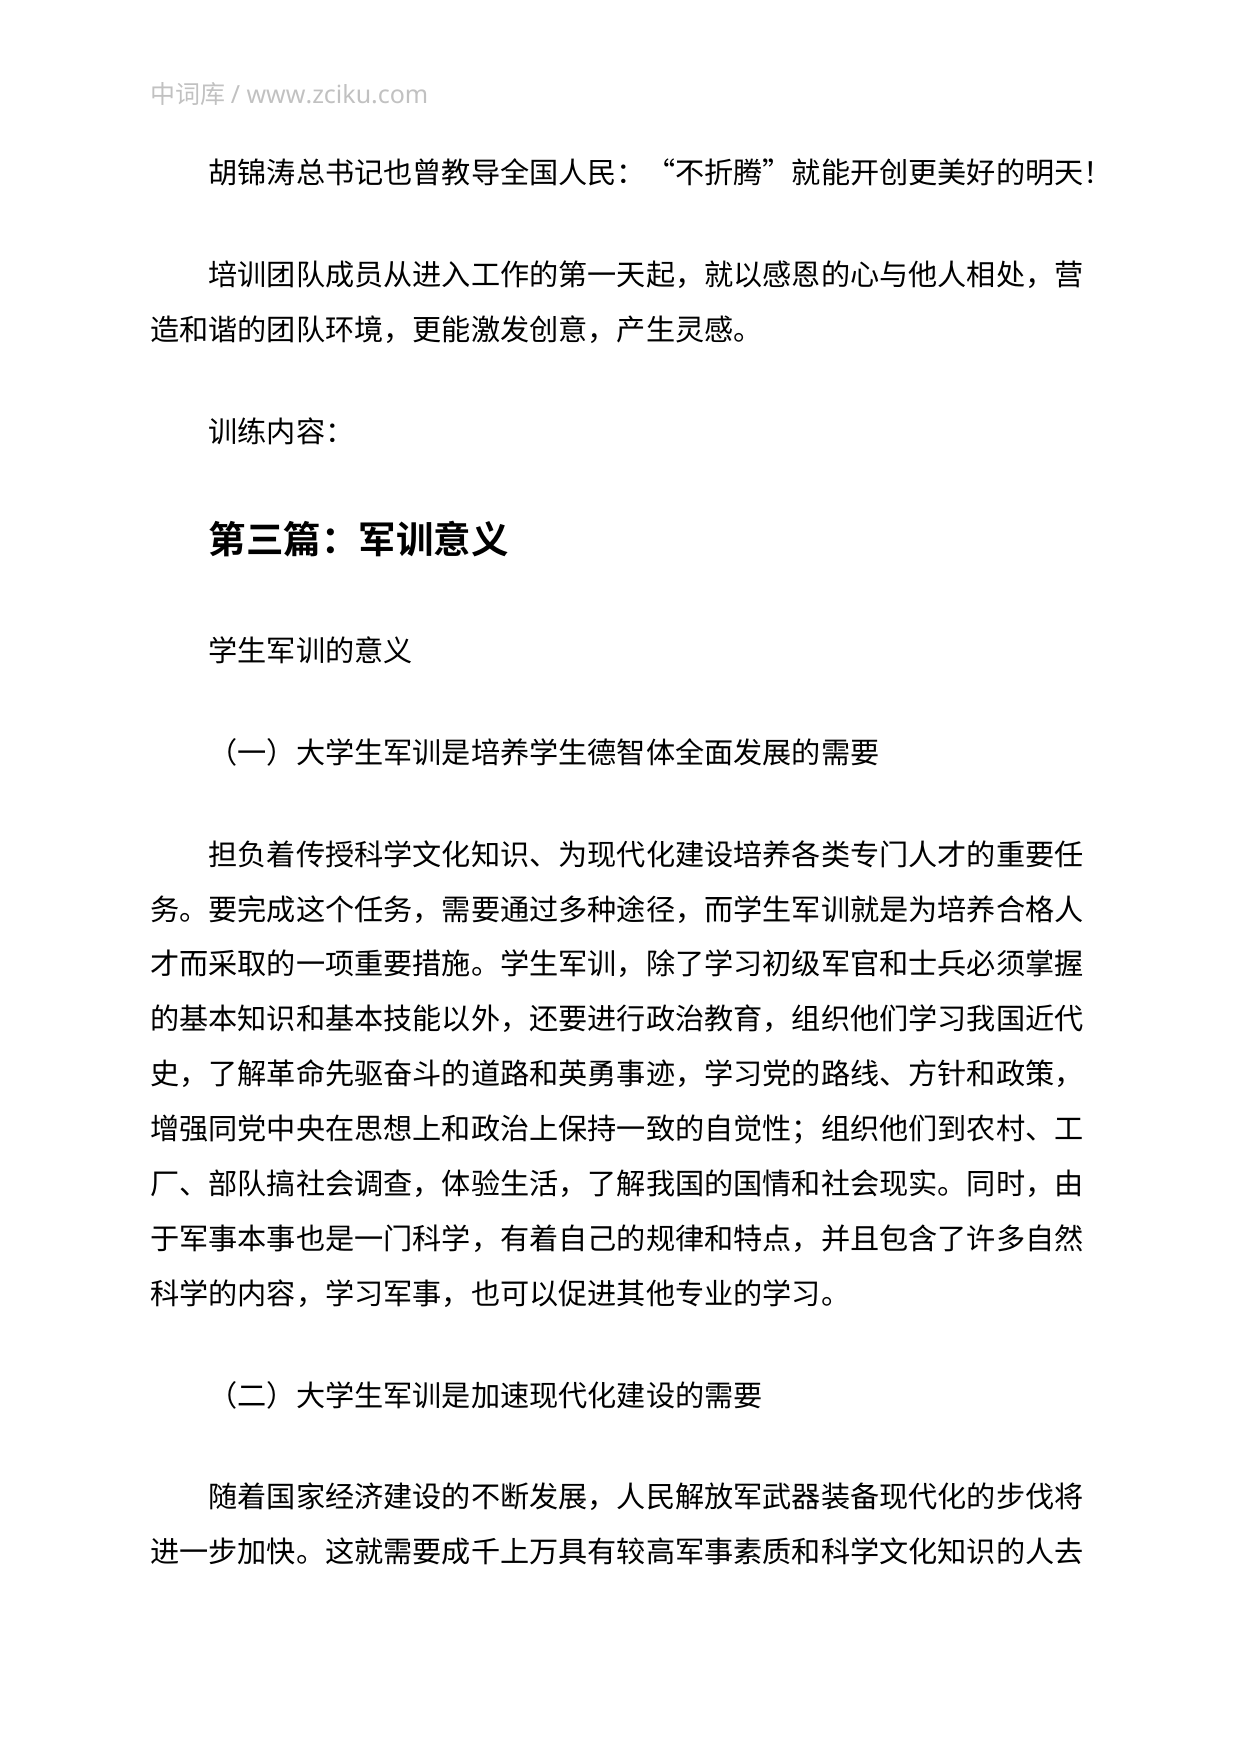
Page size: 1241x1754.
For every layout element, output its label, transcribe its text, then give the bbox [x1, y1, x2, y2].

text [150, 1474, 1090, 1571]
text 训练内容： [150, 408, 1090, 451]
text 培训团队成员从进入工作的第一天起，就以感恩的心与他人相处，营造和谐的团队环境，更能激发创意，产生灵感。 [150, 252, 1090, 349]
text （二）大学生军训是加速现代化建设的需要 [150, 1372, 1090, 1414]
text 第三篇：军训意义 [150, 510, 1090, 564]
text 学生军训的意义 [150, 628, 1090, 670]
text 担负着传授科学文化知识、为现代化建设培养各类专门人才的重要任务。要完成这个任务，需要通过多种途径，而学生军训就是为培养合格人才而采取的一项重要措施。学生军训，除了学习初级军官和士兵必须掌握的基本知识和基本技能以外，还要进行政治教育，组织他们学习我国近代史，了解革命先驱奋斗的道路和英勇事迹，学习党的路线、方针和政策，增强同党中央在思想上和政治上保持一致的自觉性；组织他们到农村、工厂、部队搞社会调查，体验生活，了解我国的国情和社会现实。同时，由于军事本事也是一门科学，有着自己的规律和特点，并且包含了许多自然科学的内容，学习军事，也可以促进其他专业的学习。 [150, 831, 1090, 1313]
text 胡锦涛总书记也曾教导全国人民：“不折腾”就能开创更美好的明天！ [150, 150, 1090, 192]
text （一）大学生军训是培养学生德智体全面发展的需要 [150, 729, 1090, 772]
